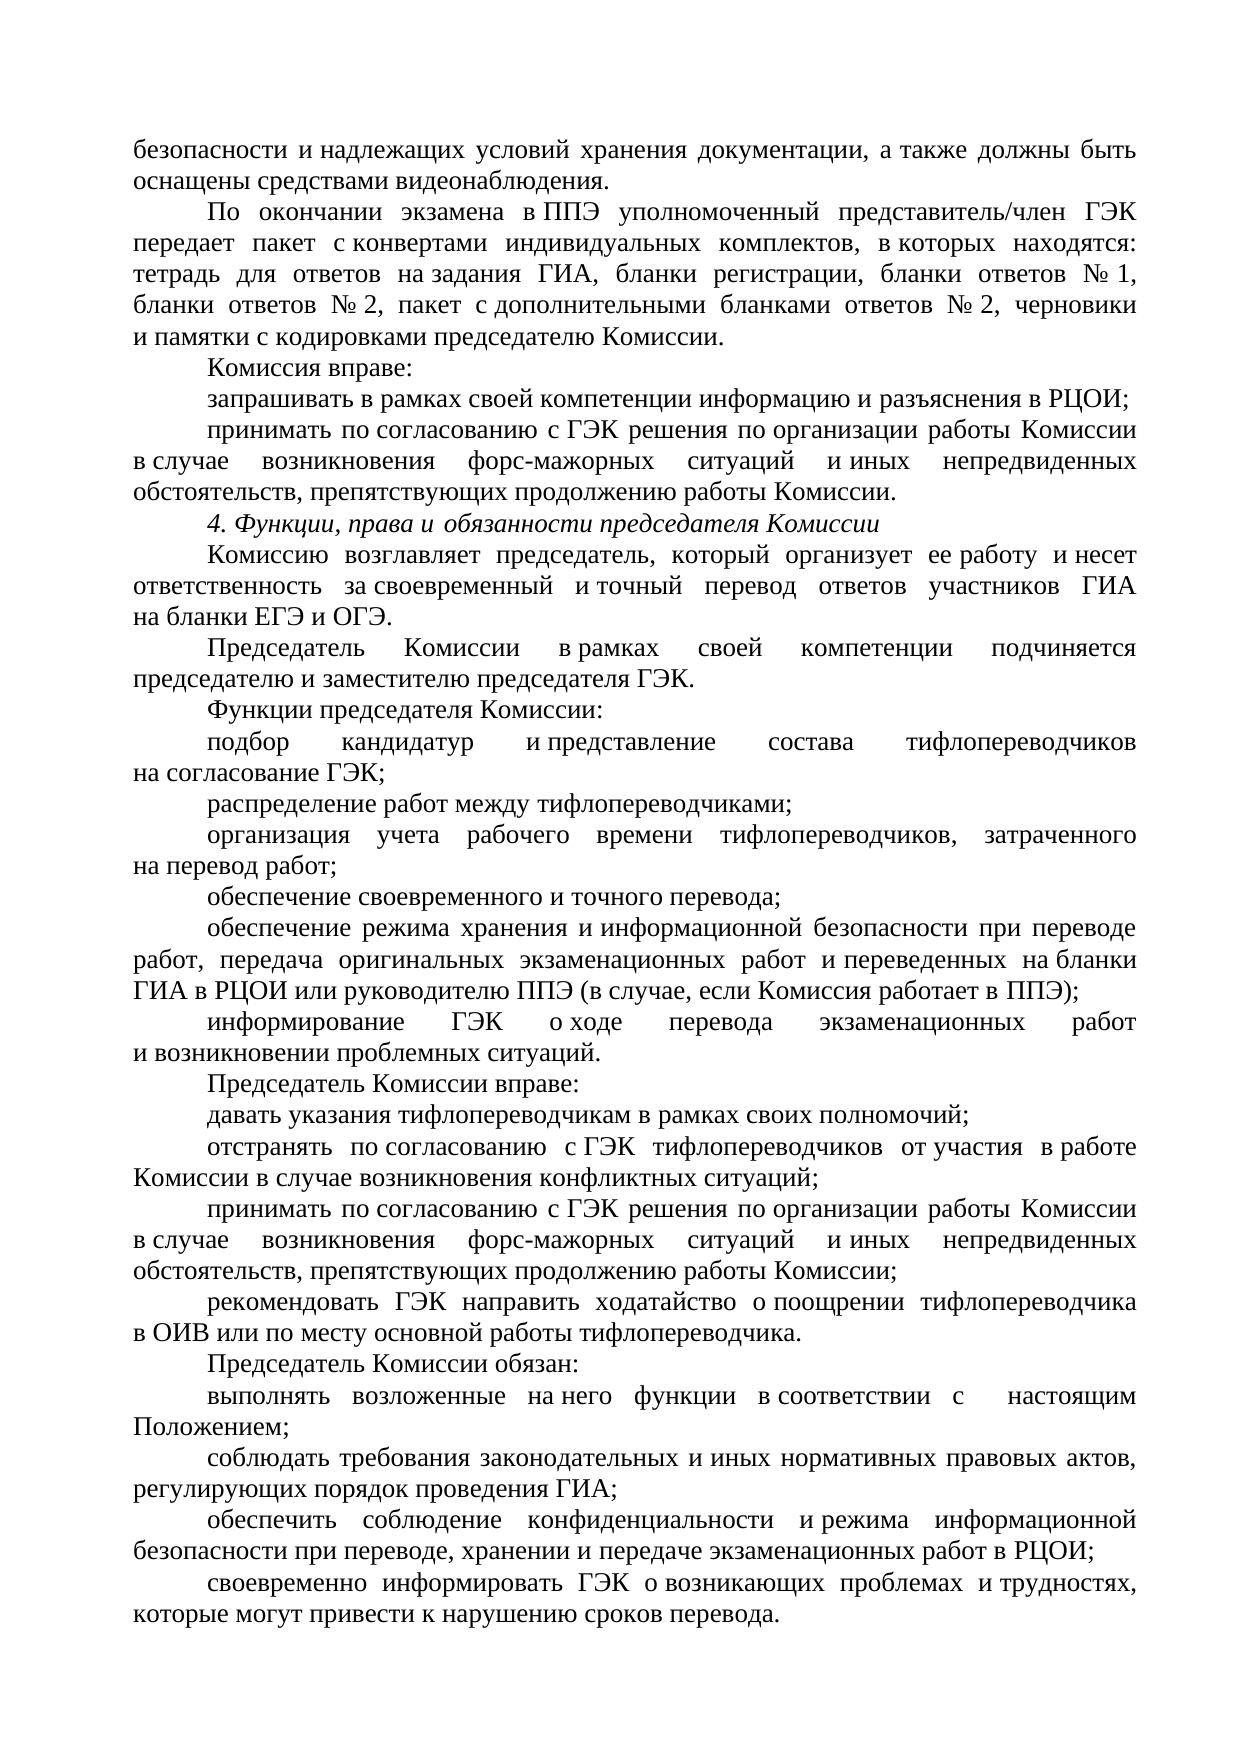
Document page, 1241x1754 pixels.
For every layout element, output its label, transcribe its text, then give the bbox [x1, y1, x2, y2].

text выполнять возложенные на него функции в соответствии с настоящим Положением; [133, 1379, 1137, 1441]
text обеспечение режима хранения и информационной безопасности при переводе работ, передача оригинальных экзаменационных работ и переведенных на бланки ГИА в РЦОИ или руководителю ППЭ (в случае, если Комиссия работает в ППЭ); [133, 912, 1137, 1005]
text принимать по согласованию с ГЭК решения по организации работы Комиссии в случае возникновения форс-мажорных ситуаций и иных непредвиденных обстоятельств, препятствующих продолжению работы Комиссии; [133, 1192, 1137, 1285]
text запрашивать в рамках своей компетенции информацию и разъяснения в РЦОИ; [133, 382, 1137, 413]
text своевременно информировать ГЭК о возникающих проблемах и трудностях, которые могут привести к нарушению сроков перевода. [133, 1566, 1137, 1628]
text принимать по согласованию с ГЭК решения по организации работы Комиссии в случае возникновения форс-мажорных ситуаций и иных непредвиденных обстоятельств, препятствующих продолжению работы Комиссии. [133, 413, 1137, 507]
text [133, 133, 1137, 195]
text рекомендовать ГЭК направить ходатайство о поощрении тифлопереводчика в ОИВ или по месту основной работы тифлопереводчика. [133, 1285, 1137, 1348]
text обеспечение своевременного и точного перевода; [133, 880, 1137, 912]
text Функции председателя Комиссии: [133, 693, 1137, 725]
text распределение работ между тифлопереводчиками; [133, 787, 1137, 818]
text информирование ГЭК о ходе перевода экзаменационных работ и возникновении проблемных ситуаций. [133, 1005, 1137, 1067]
text Комиссию возглавляет председатель, который организует ее работу и несет ответственность за своевременный и точный перевод ответов участников ГИА на бланки ЕГЭ и ОГЭ. [133, 538, 1137, 631]
text 4. Функции, права и обязанности председателя Комиссии [133, 507, 1137, 538]
text По окончании экзамена в ППЭ уполномоченный представитель/член ГЭК передает пакет с конвертами индивидуальных комплектов, в которых находятся: тетрадь для ответов на задания ГИА, бланки регистрации, бланки ответов № 1, бланки ответов № 2, пакет с дополнительными бланками ответов № 2, черновики и памятки с кодировками председателю Комиссии. [133, 195, 1137, 351]
text Председатель Комиссии в рамках своей компетенции подчиняется председателю и заместителю председателя ГЭК. [133, 631, 1137, 693]
text подбор кандидатур и представление состава тифлопереводчиков на согласование ГЭК; [133, 725, 1137, 787]
text соблюдать требования законодательных и иных нормативных правовых актов, регулирующих порядок проведения ГИА; [133, 1441, 1137, 1503]
text Председатель Комиссии обязан: [133, 1348, 1137, 1379]
text давать указания тифлопереводчикам в рамках своих полномочий; [133, 1098, 1137, 1129]
text организация учета рабочего времени тифлопереводчиков, затраченного на перевод работ; [133, 818, 1137, 880]
text отстранять по согласованию с ГЭК тифлопереводчиков от участия в работе Комиссии в случае возникновения конфликтных ситуаций; [133, 1129, 1137, 1192]
text Председатель Комиссии вправе: [133, 1067, 1137, 1098]
text Комиссия вправе: [133, 351, 1137, 382]
text обеспечить соблюдение конфиденциальности и режима информационной безопасности при переводе, хранении и передаче экзаменационных работ в РЦОИ; [133, 1503, 1137, 1566]
